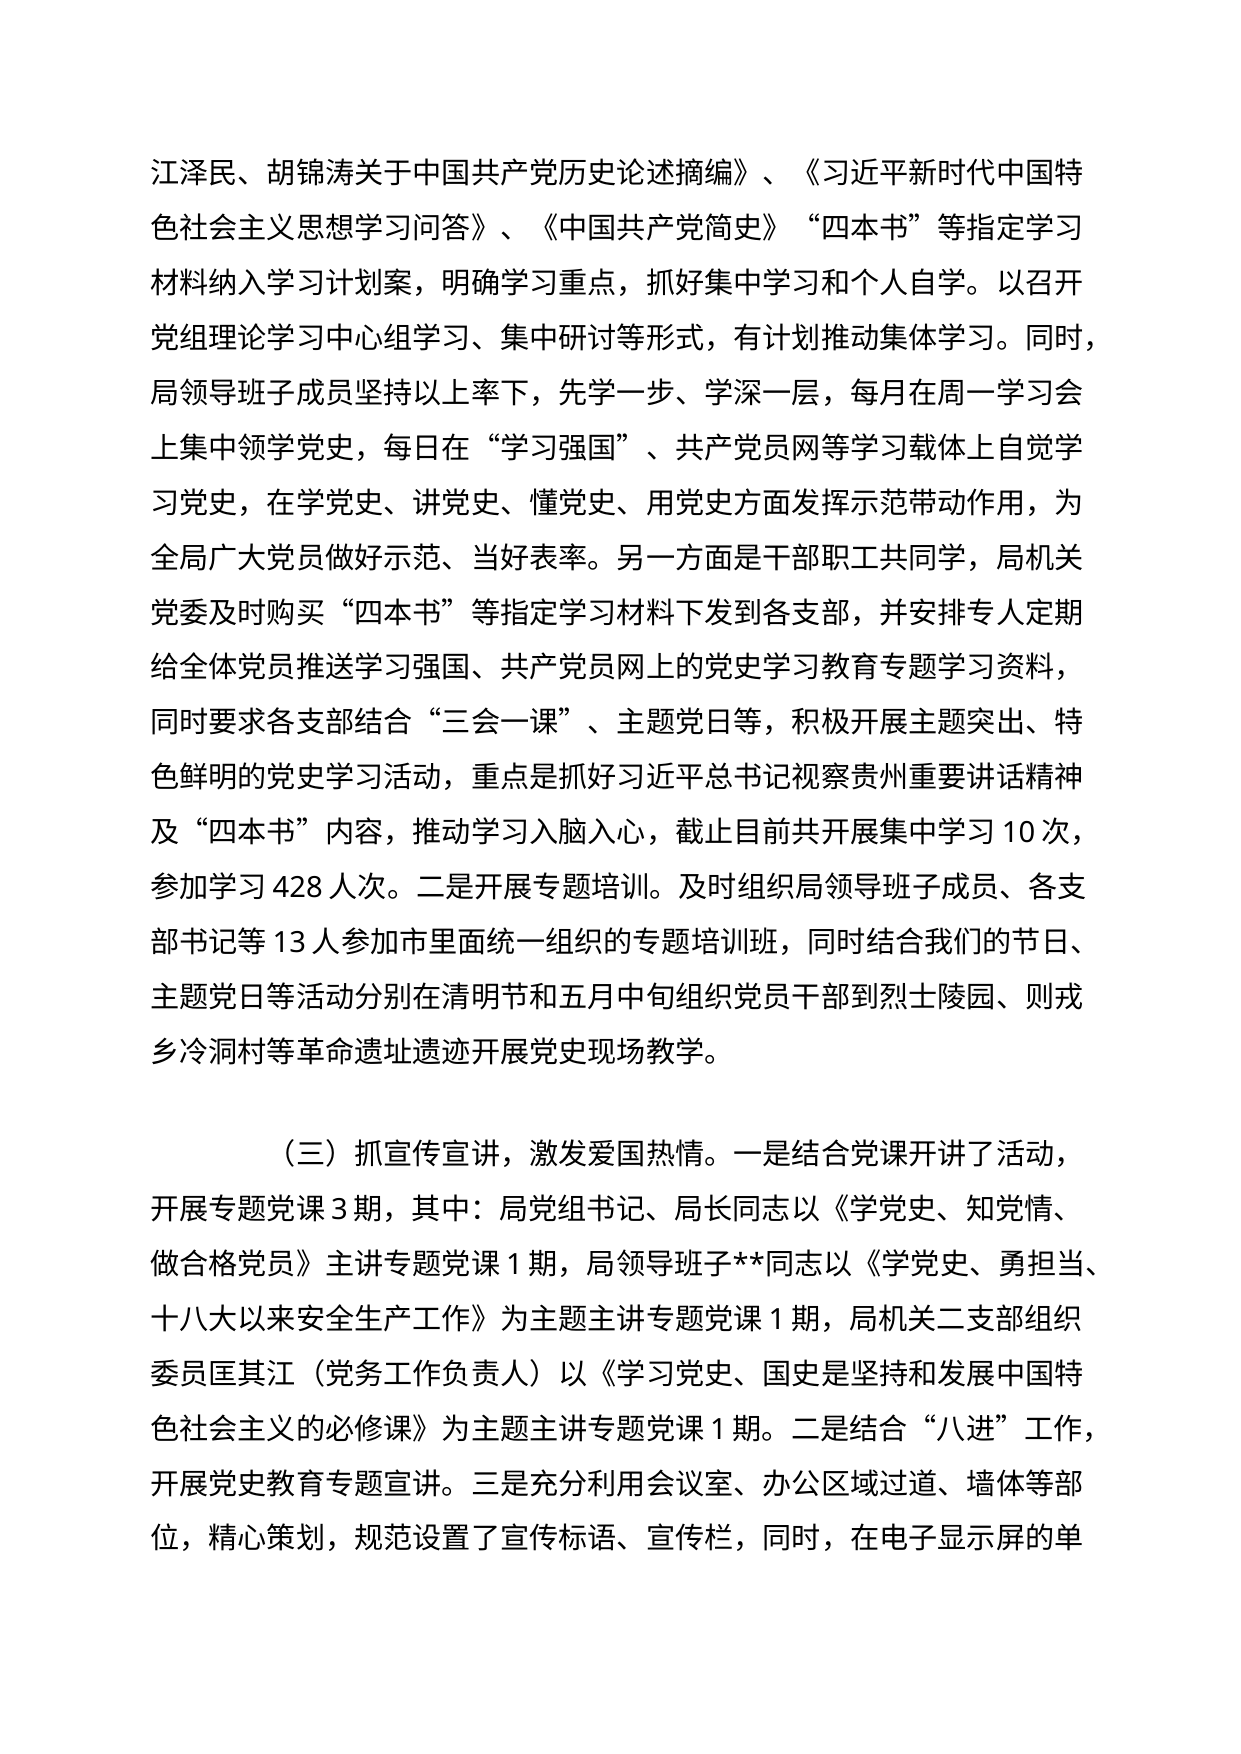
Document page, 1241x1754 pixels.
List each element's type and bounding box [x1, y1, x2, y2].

text [150, 1130, 1090, 1557]
text [150, 150, 1090, 1071]
